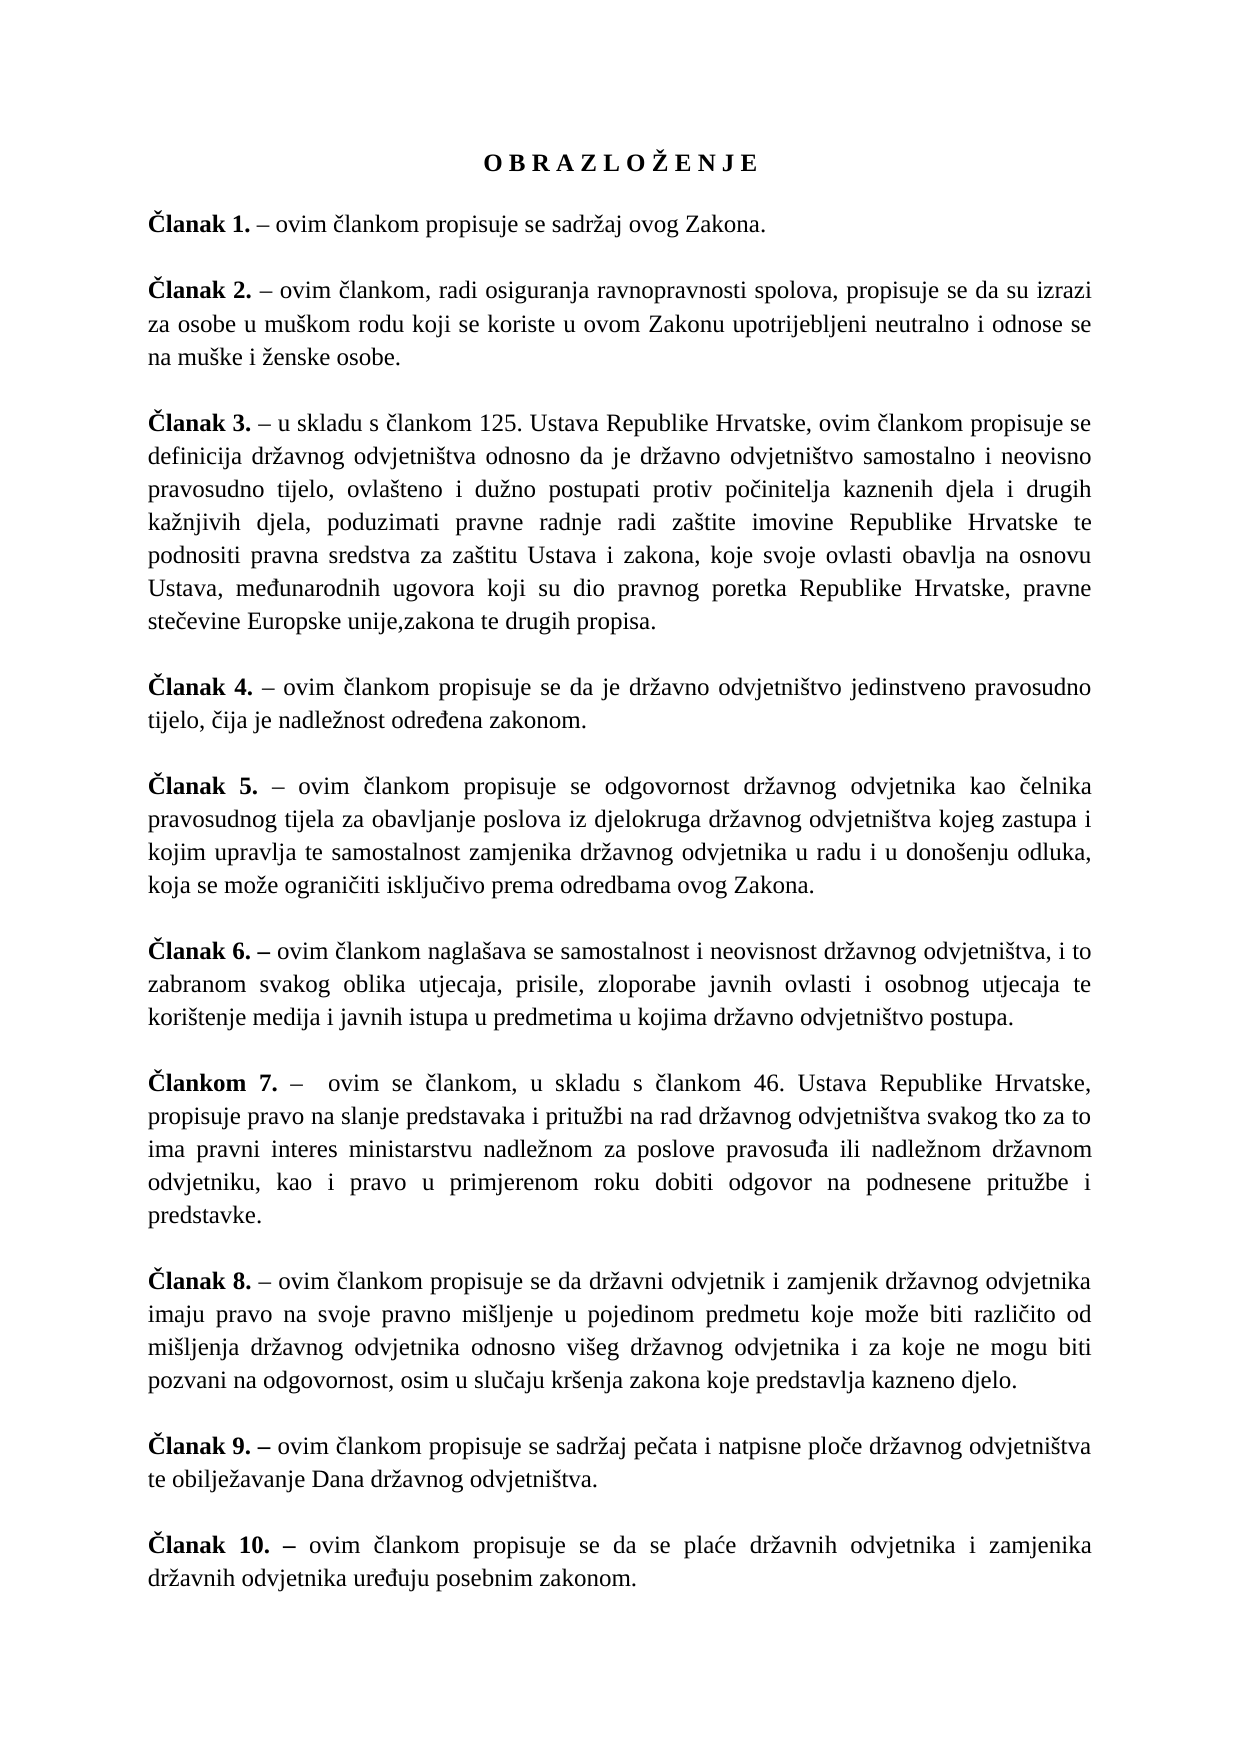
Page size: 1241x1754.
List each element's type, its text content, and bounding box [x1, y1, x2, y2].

text Članak 2. – ovim člankom, radi osiguranja ravnopravnosti spolova, propisuje se da su izrazi za osobe u muškom rodu koji se koriste u ovom Zakonu upotrijebljeni neutralno i odnose se na muške i ženske osobe. [148, 276, 1093, 370]
text Člankom 7. – ovim se člankom, u skladu s člankom 46. Ustava Republike Hrvatske, propisuje pravo na slanje predstavaka i pritužbi na rad državnog odvjetništva svakog tko za to ima pravni interes ministarstvu nadležnom za poslove pravosuđa ili nadležnom državnom odvjetniku, kao i pravo u primjerenom roku dobiti odgovor na podnesene pritužbe i predstavke. [148, 1068, 1093, 1229]
text Članak 6. – ovim člankom naglašava se samostalnost i neovisnost državnog odvjetništva, i to zabranom svakog oblika utjecaja, prisile, zloporabe javnih ovlasti i osobnog utjecaja te korištenje medija i javnih istupa u predmetima u kojima državno odvjetništvo postupa. [148, 936, 1093, 1031]
text Članak 3. – u skladu s člankom 125. Ustava Republike Hrvatske, ovim člankom propisuje se definicija državnog odvjetništva odnosno da je državno odvjetništvo samostalno i neovisno pravosudno tijelo, ovlašteno i dužno postupati protiv počinitelja kaznenih djela i drugih kažnjivih djela, poduzimati pravne radnje radi zaštite imovine Republike Hrvatske te podnositi pravna sredstva za zaštitu Ustava i zakona, koje svoje ovlasti obavlja na osnovu Ustava, međunarodnih ugovora koji su dio pravnog poretka Republike Hrvatske, pravne stečevine Europske unije,zakona te drugih propisa. [148, 408, 1093, 634]
text Članak 4. – ovim člankom propisuje se da je državno odvjetništvo jedinstveno pravosudno tijelo, čija je nadležnost određena zakonom. [148, 672, 1093, 734]
text Članak 5. – ovim člankom propisuje se odgovornost državnog odvjetnika kao čelnika pravosudnog tijela za obavljanje poslova iz djelokruga državnog odvjetništva kojeg zastupa i kojim upravlja te samostalnost zamjenika državnog odvjetnika u radu i u donošenju odluka, koja se može ograničiti isključivo prema odredbama ovog Zakona. [148, 771, 1093, 899]
text Članak 10. – ovim člankom propisuje se da se plaće državnih odvjetnika i zamjenika državnih odvjetnika uređuju posebnim zakonom. [148, 1530, 1093, 1592]
text Članak 1. – ovim člankom propisuje se sadržaj ovog Zakona. [148, 209, 1093, 238]
subtitle O B R A Z L O Ž E N J E [148, 148, 1093, 176]
text Članak 8. – ovim člankom propisuje se da državni odvjetnik i zamjenik državnog odvjetnika imaju pravo na svoje pravno mišljenje u pojedinom predmetu koje može biti različito od mišljenja državnog odvjetnika odnosno višeg državnog odvjetnika i za koje ne mogu biti pozvani na odgovornost, osim u slučaju kršenja zakona koje predstavlja kazneno djelo. [148, 1266, 1093, 1394]
text Članak 9. – ovim člankom propisuje se sadržaj pečata i natpisne ploče državnog odvjetništva te obilježavanje Dana državnog odvjetništva. [148, 1431, 1093, 1493]
